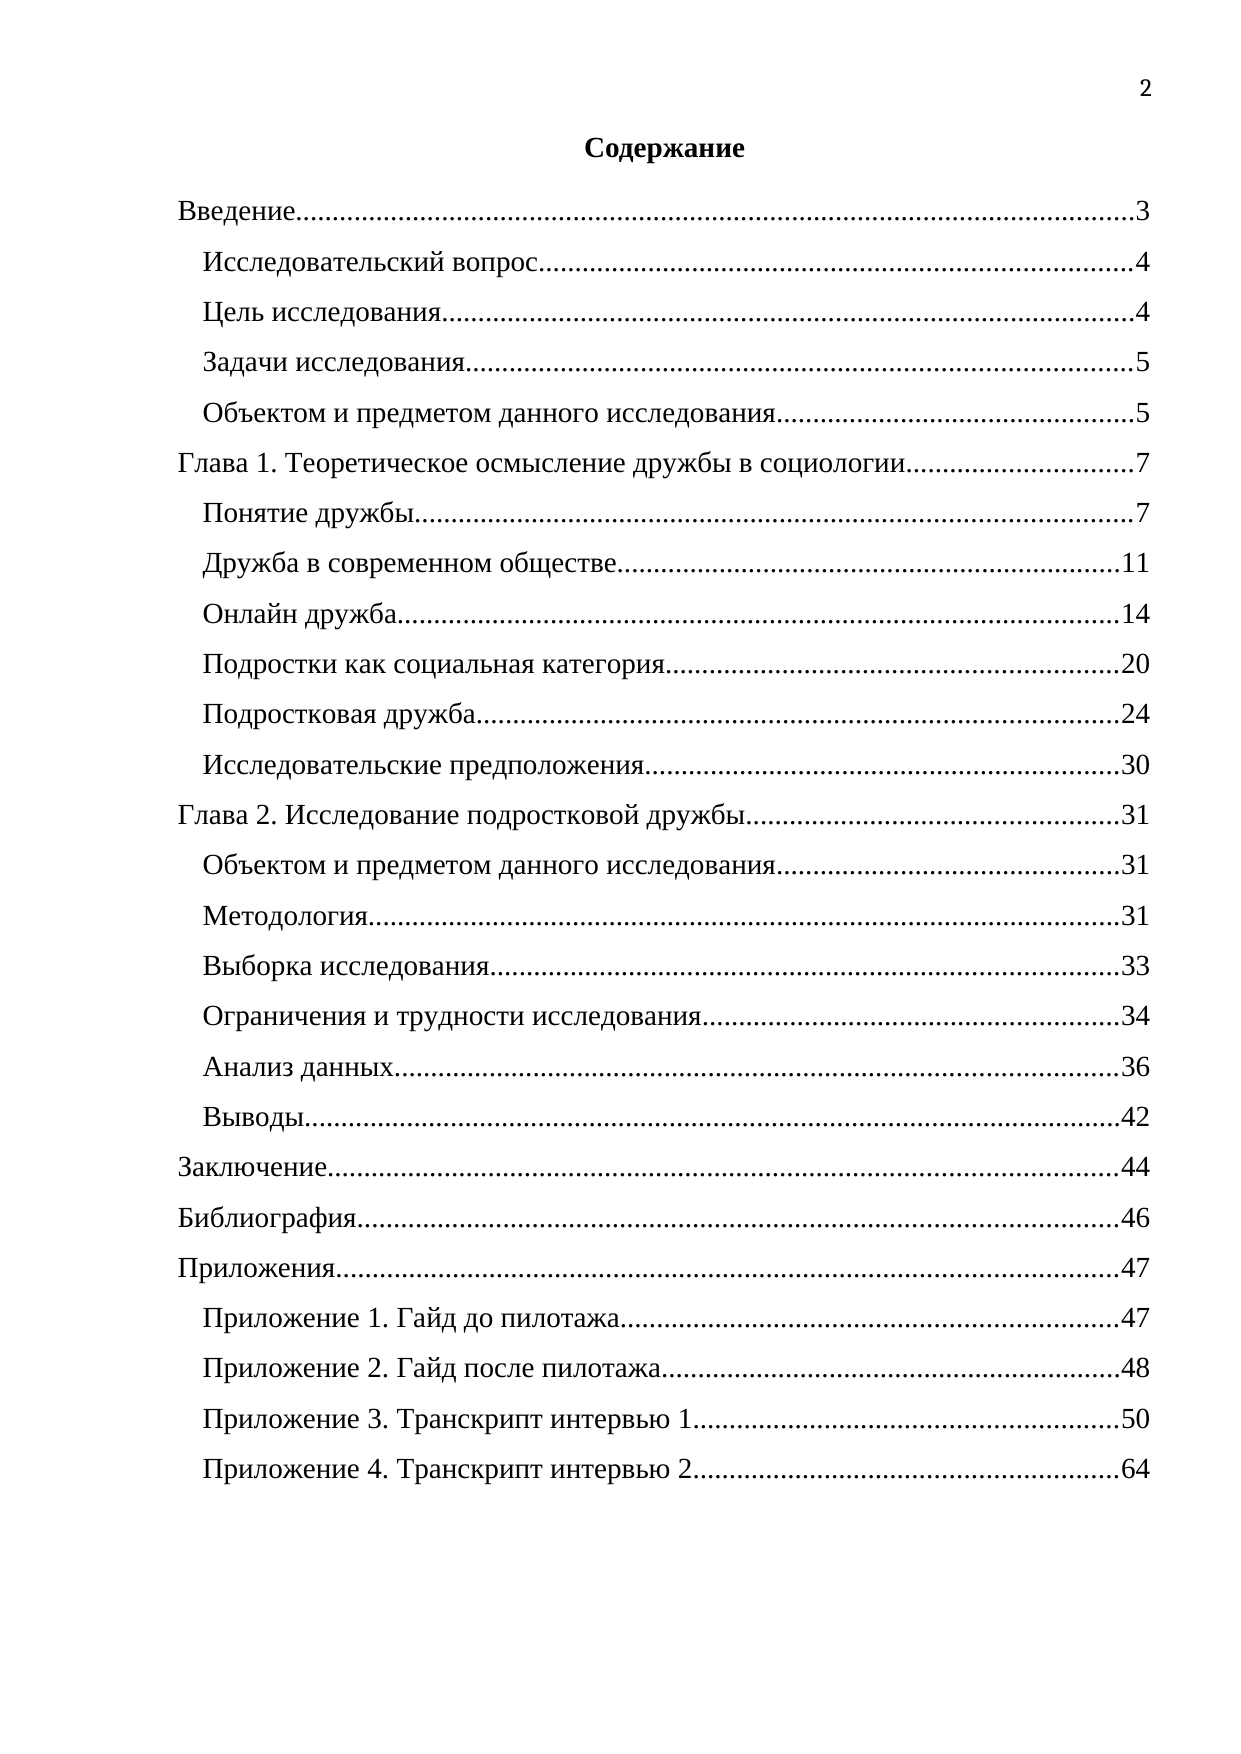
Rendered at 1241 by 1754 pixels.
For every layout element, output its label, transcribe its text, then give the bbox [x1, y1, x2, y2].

text Библиография 46 [177, 1200, 1152, 1233]
text Объектом и предметом данного исследования 31 [202, 847, 1152, 881]
text Приложения 47 [177, 1250, 1152, 1283]
text Методология 31 [202, 898, 1152, 931]
text Приложение 1. Гайд до пилотажа 47 [202, 1300, 1152, 1334]
text Введение 3 [177, 193, 1152, 227]
text Выводы 42 [202, 1099, 1152, 1133]
text Выборка исследования 33 [202, 948, 1152, 982]
text Дружба в современном обществе 11 [202, 546, 1152, 579]
text Ограничения и трудности исследования 34 [202, 998, 1152, 1032]
text Подростки как социальная категория 20 [202, 646, 1152, 680]
text Задачи исследования 5 [202, 344, 1152, 378]
text Онлайн дружба 14 [202, 596, 1152, 629]
text Исследовательский вопрос 4 [202, 244, 1152, 277]
text Анализ данных 36 [202, 1049, 1152, 1082]
text Глава 2. Исследование подростковой дружбы 31 [177, 797, 1152, 831]
text Объектом и предметом данного исследования 5 [202, 395, 1152, 428]
text Подростковая дружба 24 [202, 697, 1152, 730]
text Приложение 3. Транскрипт интервью 1 50 [202, 1401, 1152, 1434]
text Глава 1. Теоретическое осмысление дружбы в социологии 7 [177, 445, 1152, 478]
text Цель исследования 4 [202, 294, 1152, 328]
text Приложение 4. Транскрипт интервью 2 64 [202, 1451, 1152, 1485]
text Приложение 2. Гайд после пилотажа 48 [202, 1351, 1152, 1384]
text Понятие дружбы 7 [202, 495, 1152, 529]
text Исследовательские предположения 30 [202, 747, 1152, 780]
subtitle Содержание [177, 131, 1152, 164]
text Заключение 44 [177, 1149, 1152, 1183]
